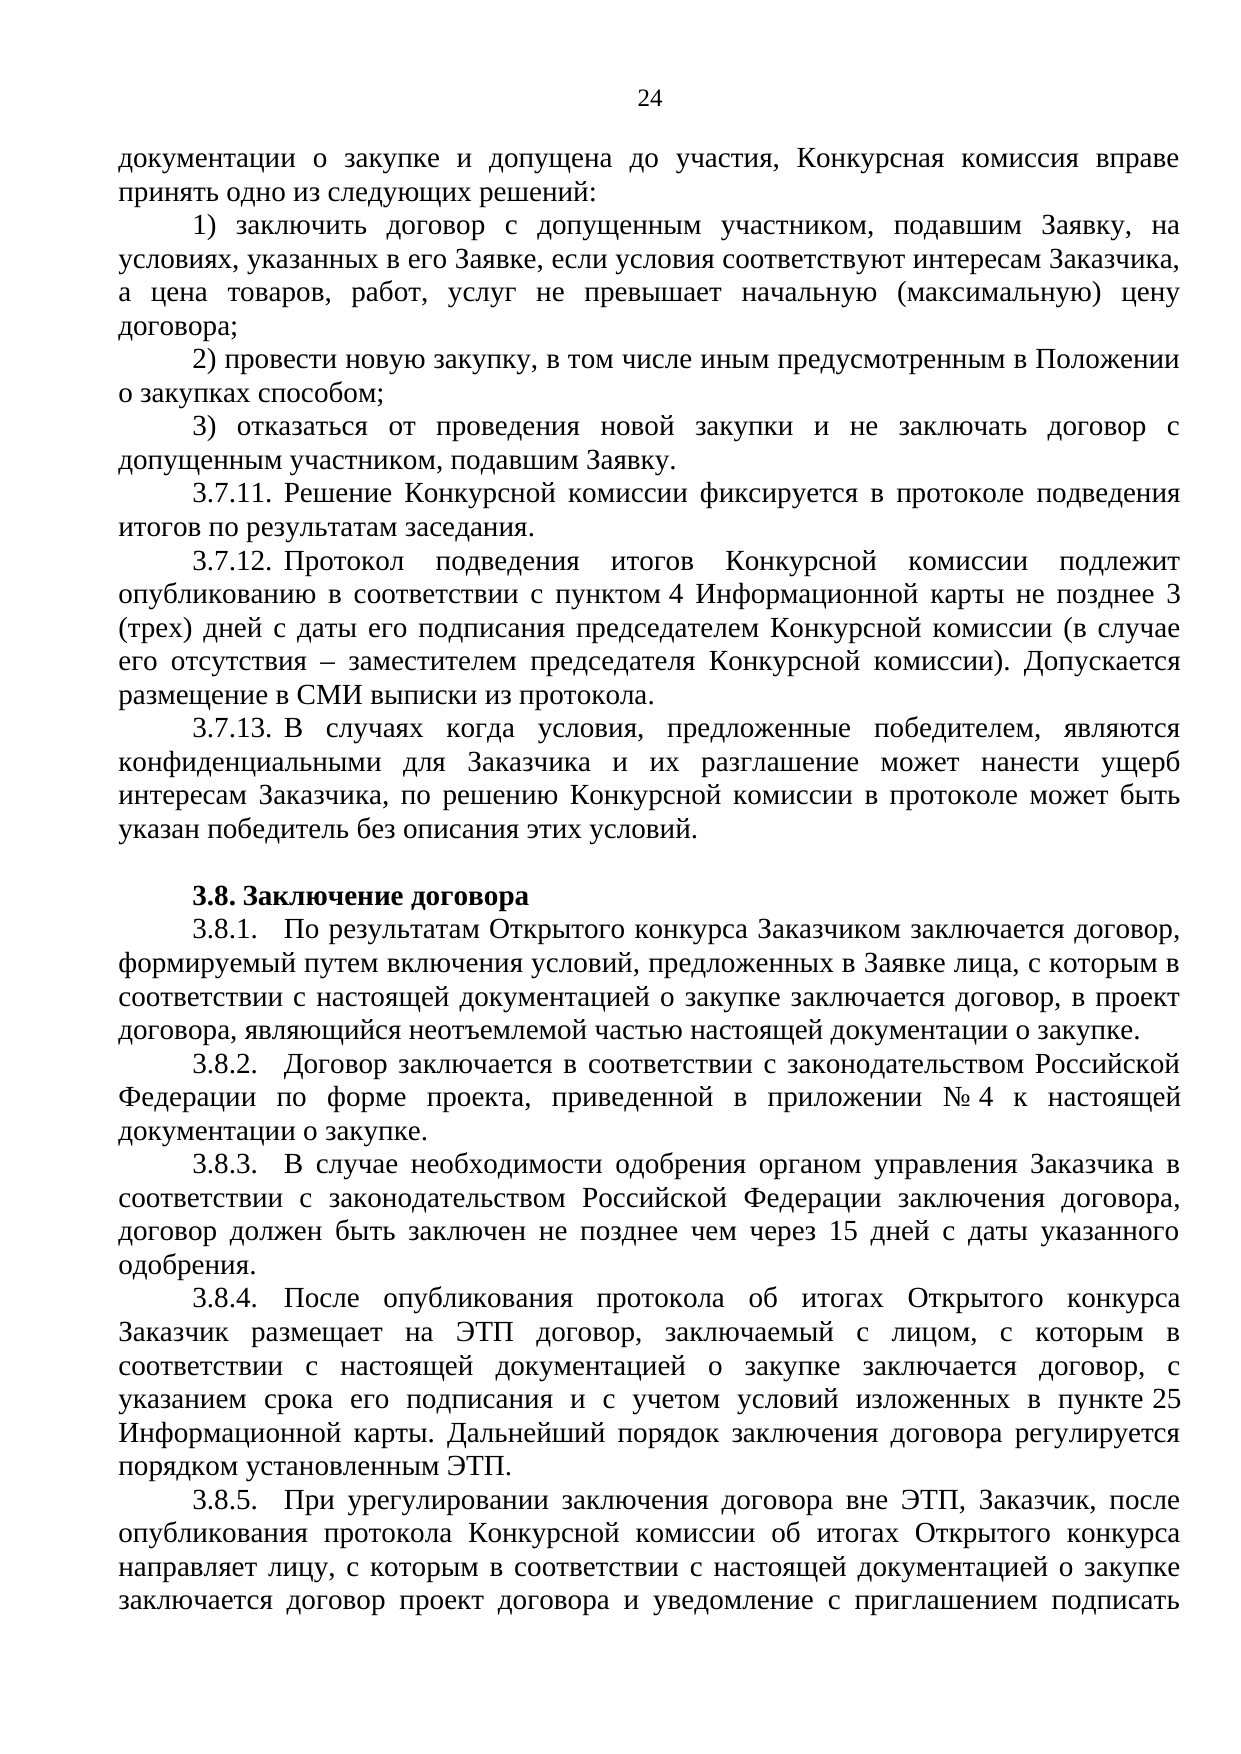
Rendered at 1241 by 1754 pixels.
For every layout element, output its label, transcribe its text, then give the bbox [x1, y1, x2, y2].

list Решение Конкурсной комиссии фиксируется в протоколе подведения итогов по результатам заседания. [118, 476, 1181, 543]
list В случае необходимости одобрения органом управления Заказчика в соответствии с законодательством Российской Федерации заключения договора, договор должен быть заключен не позднее чем через 15 дней с даты указанного одобрения. [118, 1146, 1181, 1281]
list Заключение договора [118, 878, 1181, 912]
list По результатам Открытого конкурса Заказчиком заключается договор, формируемый путем включения условий, предложенных в Заявке лица, с которым в соответствии с настоящей документацией о закупке заключается договор, в проект договора, являющийся неотъемлемой частью настоящей документации о закупке. [118, 912, 1181, 1046]
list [118, 140, 1181, 207]
text 3) отказаться от проведения новой закупки и не заключать договор с допущенным участником, подавшим Заявку. [118, 408, 1181, 476]
text 1) заключить договор с допущенным участником, подавшим Заявку, на условиях, указанных в его Заявке, если условия соответствуют интересам Заказчика, а цена товаров, работ, услуг не превышает начальную (максимальную) цену договора; [118, 207, 1181, 341]
list В случаях когда условия, предложенные победителем, являются конфиденциальными для Заказчика и их разглашение может нанести ущерб интересам Заказчика, по решению Конкурсной комиссии в протоколе может быть указан победитель без описания этих условий. [118, 710, 1181, 844]
list После опубликования протокола об итогах Открытого конкурса Заказчик размещает на ЭТП договор, заключаемый с лицом, с которым в соответствии с настоящей документацией о закупке заключается договор, с указанием срока его подписания и с учетом условий изложенных в пункте 25 Информационной карты. Дальнейший порядок заключения договора регулируется порядком установленным ЭТП. [118, 1281, 1181, 1482]
text 2) провести новую закупку, в том числе иным предусмотренным в Положении о закупках способом; [118, 341, 1181, 408]
list Протокол подведения итогов Конкурсной комиссии подлежит опубликованию в соответствии с пунктом 4 Информационной карты не позднее 3 (трех) дней с даты его подписания председателем Конкурсной комиссии (в случае его отсутствия – заместителем председателя Конкурсной комиссии). Допускается размещение в СМИ выписки из протокола. [118, 543, 1181, 710]
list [118, 1482, 1181, 1616]
list Договор заключается в соответствии с законодательством Российской Федерации по форме проекта, приведенной в приложении № 4 к настоящей документации о закупке. [118, 1046, 1181, 1146]
